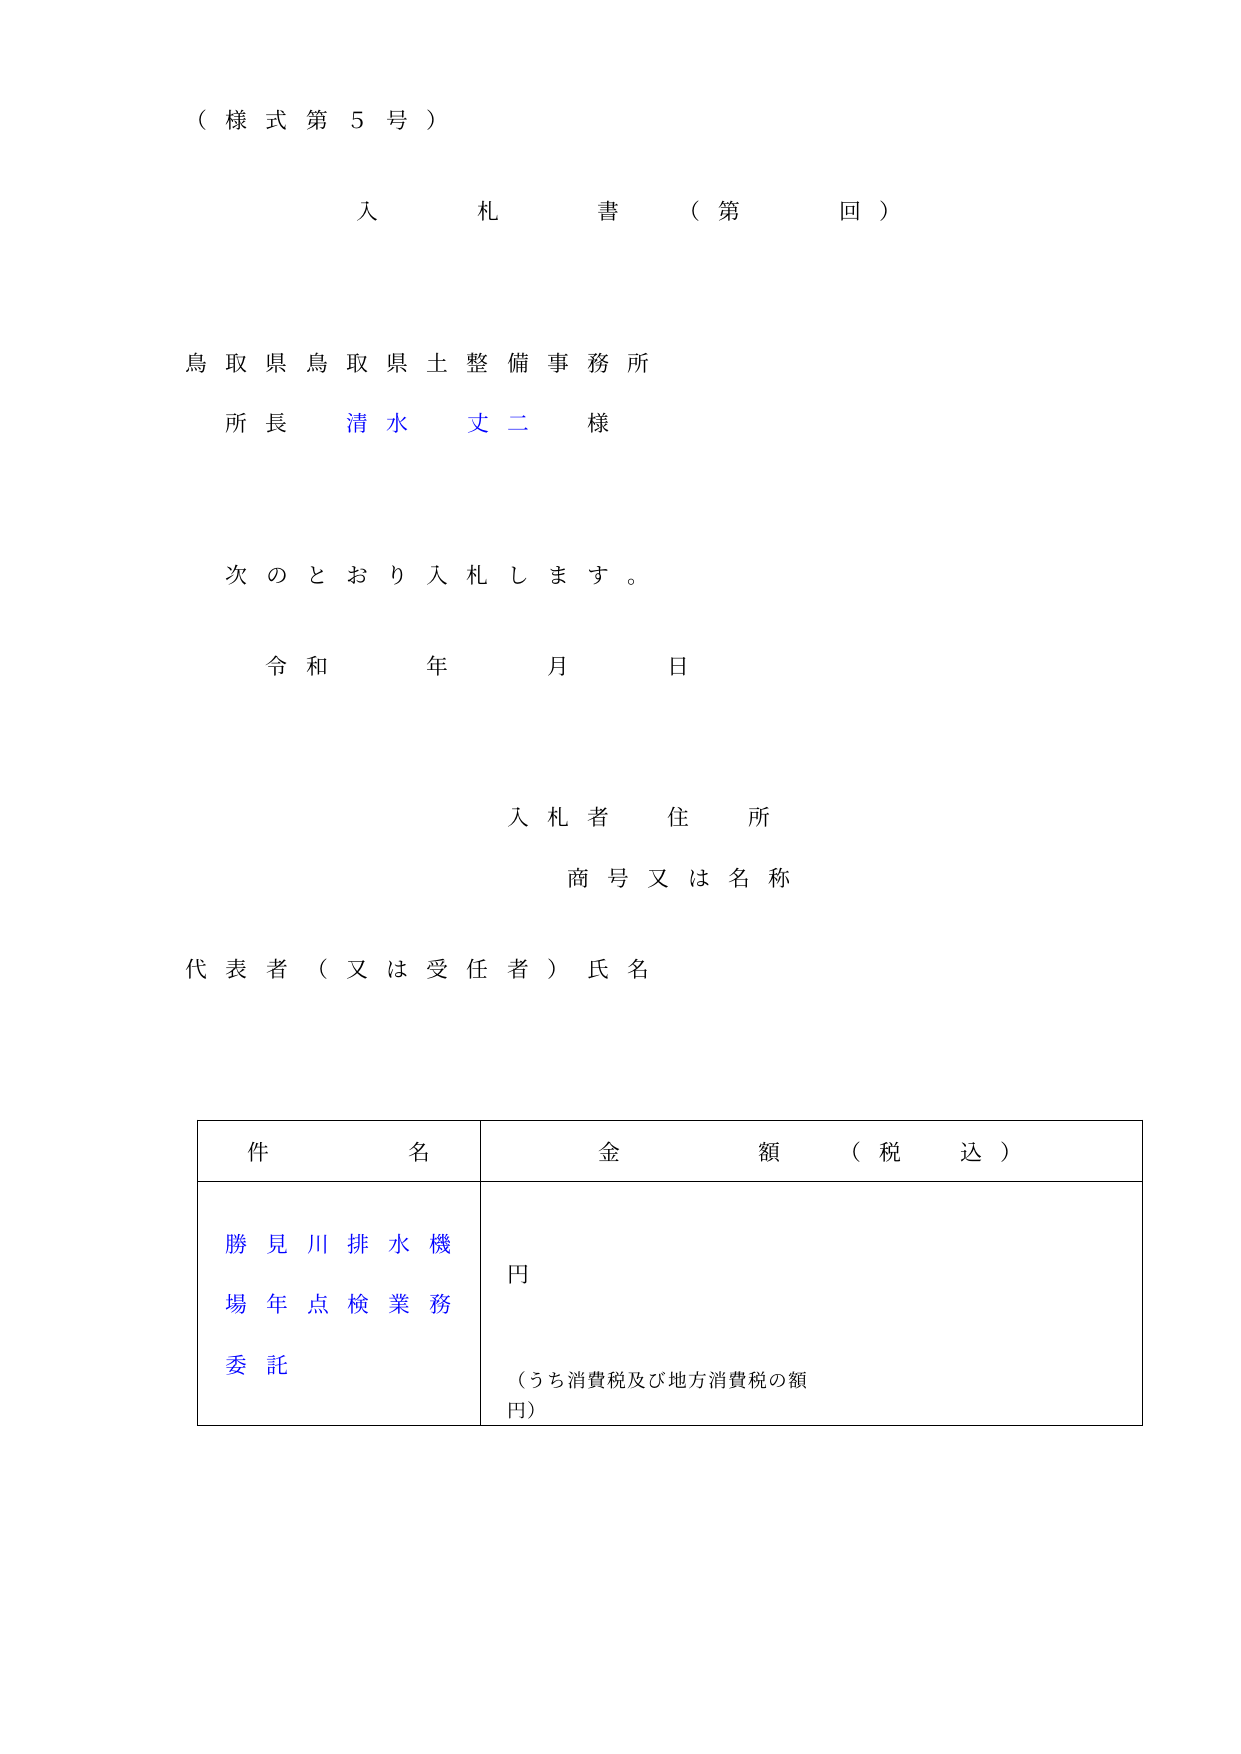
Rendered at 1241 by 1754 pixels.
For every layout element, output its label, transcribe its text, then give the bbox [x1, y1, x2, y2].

text 令和 年 月 日 [185, 634, 1090, 695]
text 入札者 住 所 [185, 786, 1090, 847]
text 商号又は名称 [185, 847, 1090, 907]
text 鳥取県鳥取県土整備事務所 [185, 331, 1090, 392]
text 代表者（又は受任者）氏名 [185, 907, 1090, 998]
table_cell 円 （うち消費税及び地方消費税の額 円） [481, 1182, 1142, 1425]
table_header 件 名 [198, 1121, 480, 1181]
text 入 札 書 （第 回） [185, 180, 1090, 240]
text 所長 清水 丈二 様 [185, 392, 1090, 453]
text （様式第５号） [185, 89, 1090, 149]
table_cell 勝見川排水機場年点検業務委託 [198, 1182, 480, 1425]
text 次のとおり入札します。 [185, 543, 1090, 604]
table_header 金 額 （税 込） [481, 1121, 1142, 1181]
